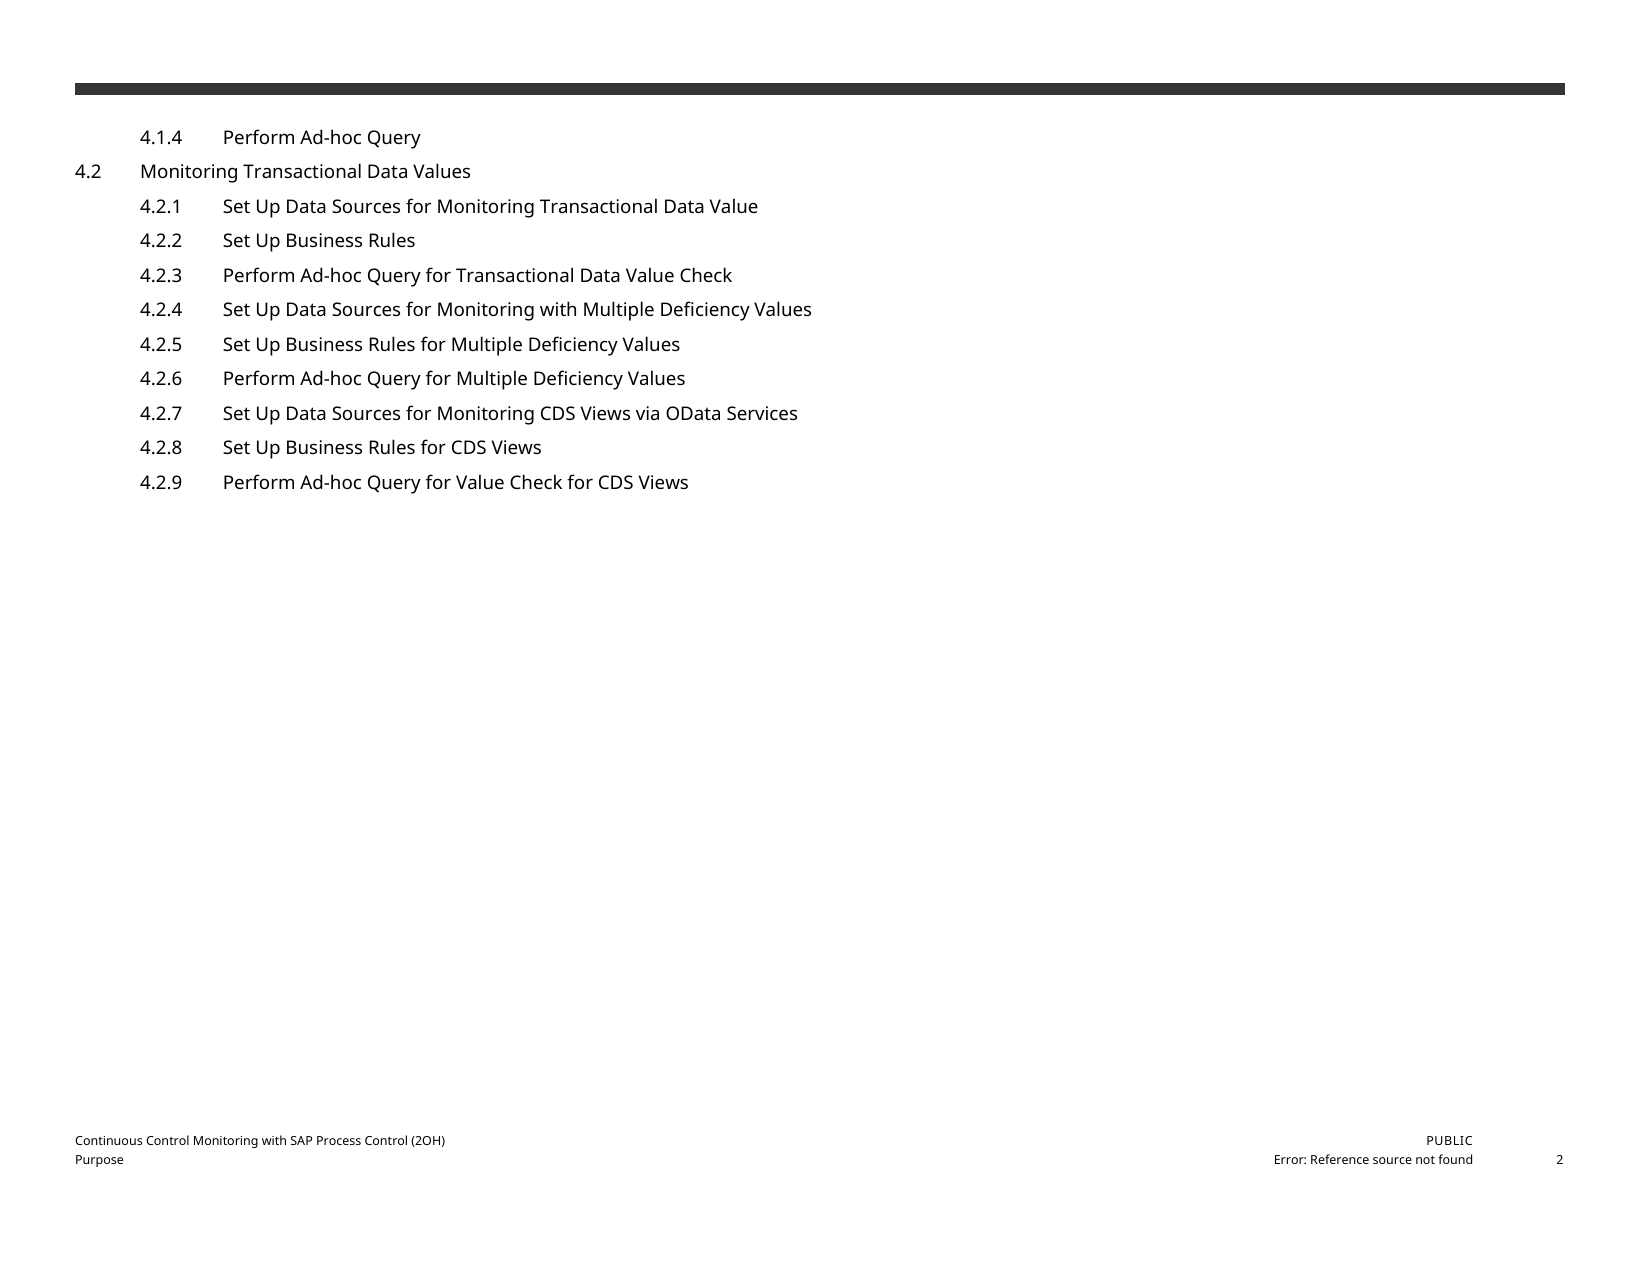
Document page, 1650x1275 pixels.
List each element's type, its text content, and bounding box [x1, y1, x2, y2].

text 4.2.2 Set Up Business Rules 16 [140, 228, 1500, 253]
text 4.2.4 Set Up Data Sources for Monitoring with Multiple Deficiency Values 19 [140, 297, 1500, 322]
text 4.2 Monitoring Transactional Data Values 14 [75, 159, 1500, 184]
text 4.2.8 Set Up Business Rules for CDS Views 27 [140, 434, 1500, 460]
text 4.2.9 Perform Ad-hoc Query for Value Check for CDS Views 29 [140, 469, 1500, 494]
text 4.2.5 Set Up Business Rules for Multiple Deficiency Values 21 [140, 331, 1500, 357]
text 4.1.4 Perform Ad-hoc Query 13 [140, 124, 1500, 150]
text 4.2.7 Set Up Data Sources for Monitoring CDS Views via OData Services 25 [140, 400, 1500, 426]
text 4.2.1 Set Up Data Sources for Monitoring Transactional Data Value 14 [140, 193, 1500, 219]
text 4.2.6 Perform Ad-hoc Query for Multiple Deficiency Values 24 [140, 366, 1500, 391]
text 4.2.3 Perform Ad-hoc Query for Transactional Data Value Check 18 [140, 262, 1500, 288]
